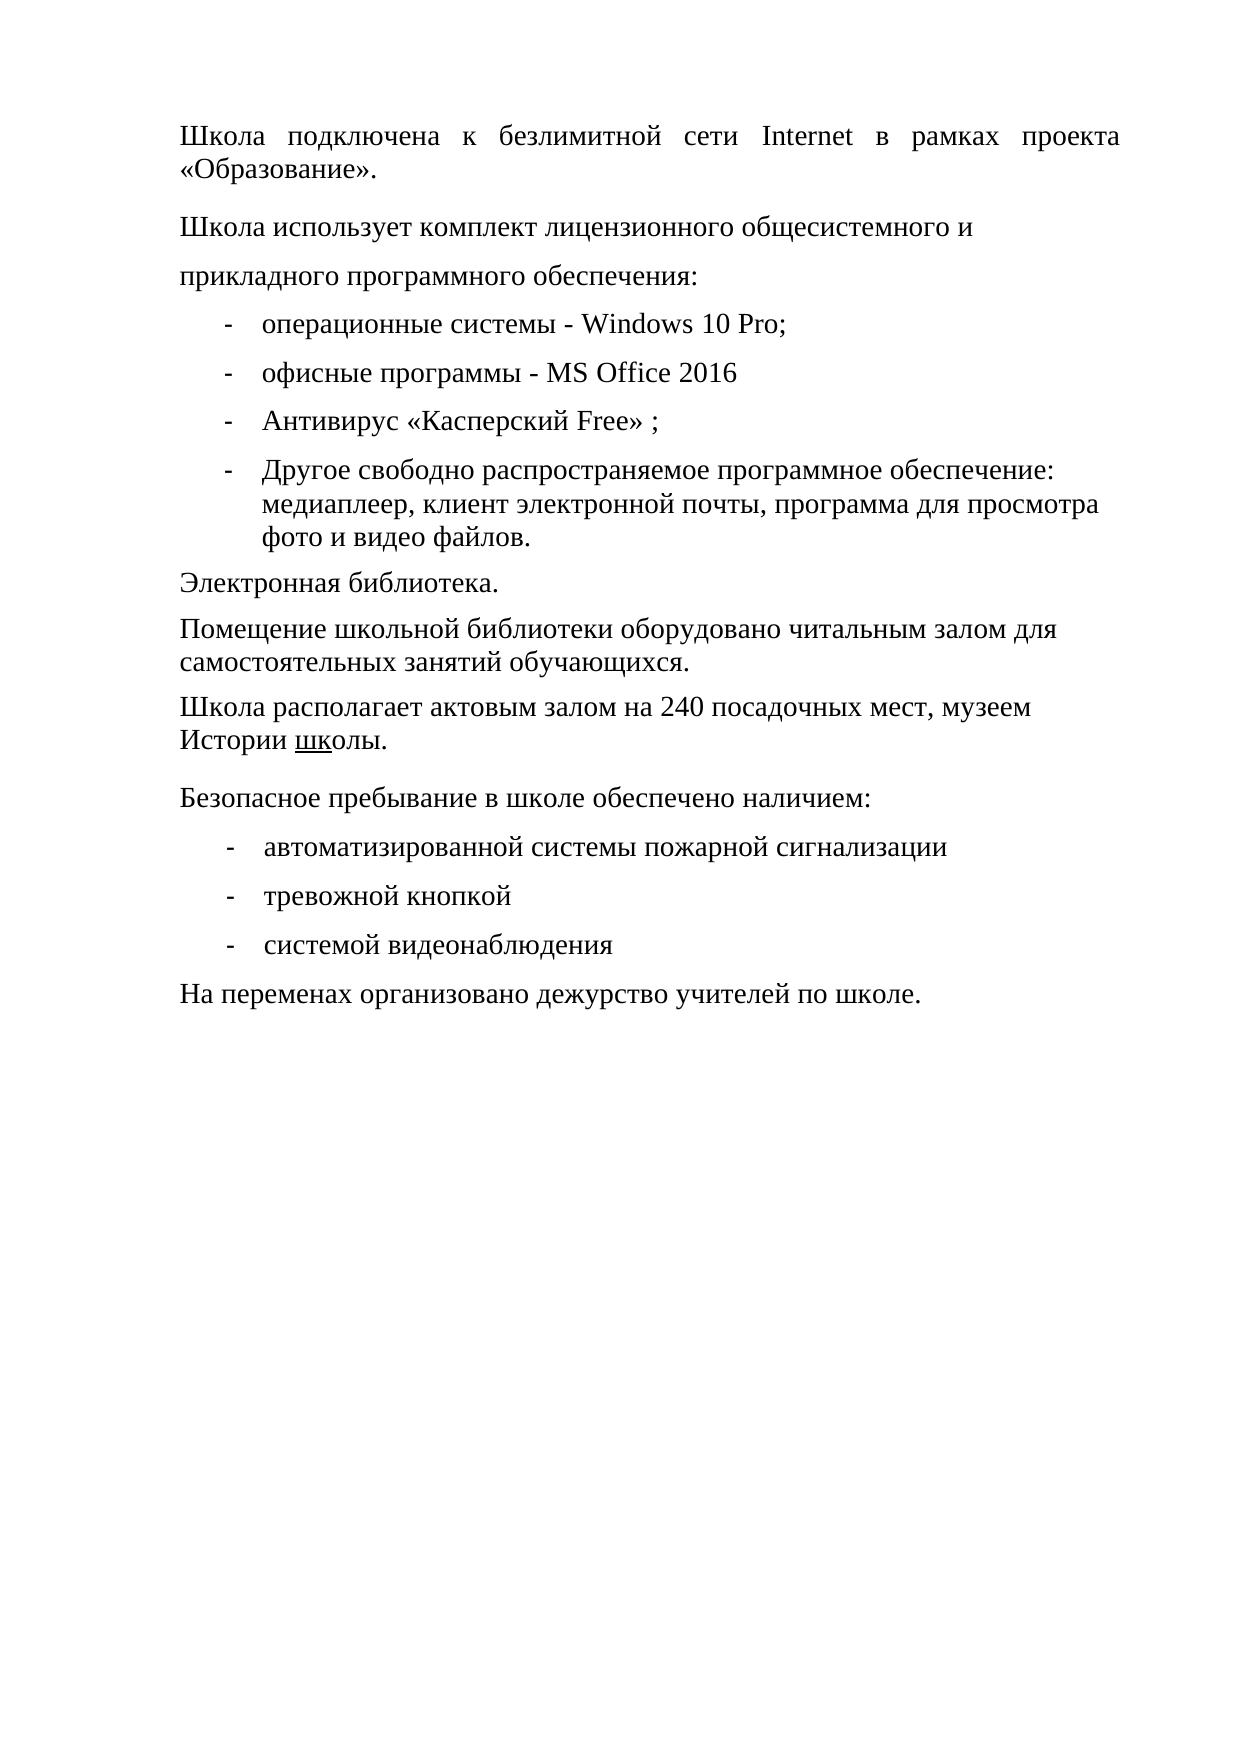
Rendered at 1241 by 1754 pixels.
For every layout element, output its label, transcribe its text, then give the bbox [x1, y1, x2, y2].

text На переменах организовано дежурство учителей по школе. [179, 964, 1152, 1013]
list офисные программы - MS Office 2016 [224, 343, 1120, 392]
list системой видеонаблюдения [226, 915, 1152, 964]
text Безопасное пребывание в школе обеспечено наличием: [179, 768, 1152, 817]
text Электронная библиотека. [179, 573, 1152, 598]
list Антивирус «Касперский Free» ; [224, 392, 1120, 440]
list тревожной кнопкой [226, 866, 1152, 915]
text Школа использует комплект лицензионного общесистемного и прикладного программного обеспечения: [179, 198, 1120, 295]
list операционные системы - Windows 10 Pro; [224, 295, 1152, 343]
list автоматизированной системы пожарной сигнализации [226, 817, 1152, 866]
text Школа подключена к безлимитной сети Internet в рамках проекта «Образование». [179, 118, 1120, 185]
text Школа располагает актовым залом на 240 посадочных мест, музеем Истории школы. [179, 691, 1120, 756]
list Другое свободно распространяемое программное обеспечение: медиаплеер, клиент электронной почты, программа для просмотра фото и видео файлов. [224, 453, 1120, 553]
text Помещение школьной библиотеки оборудовано читальным залом для самостоятельных занятий обучающихся. [179, 612, 1120, 678]
